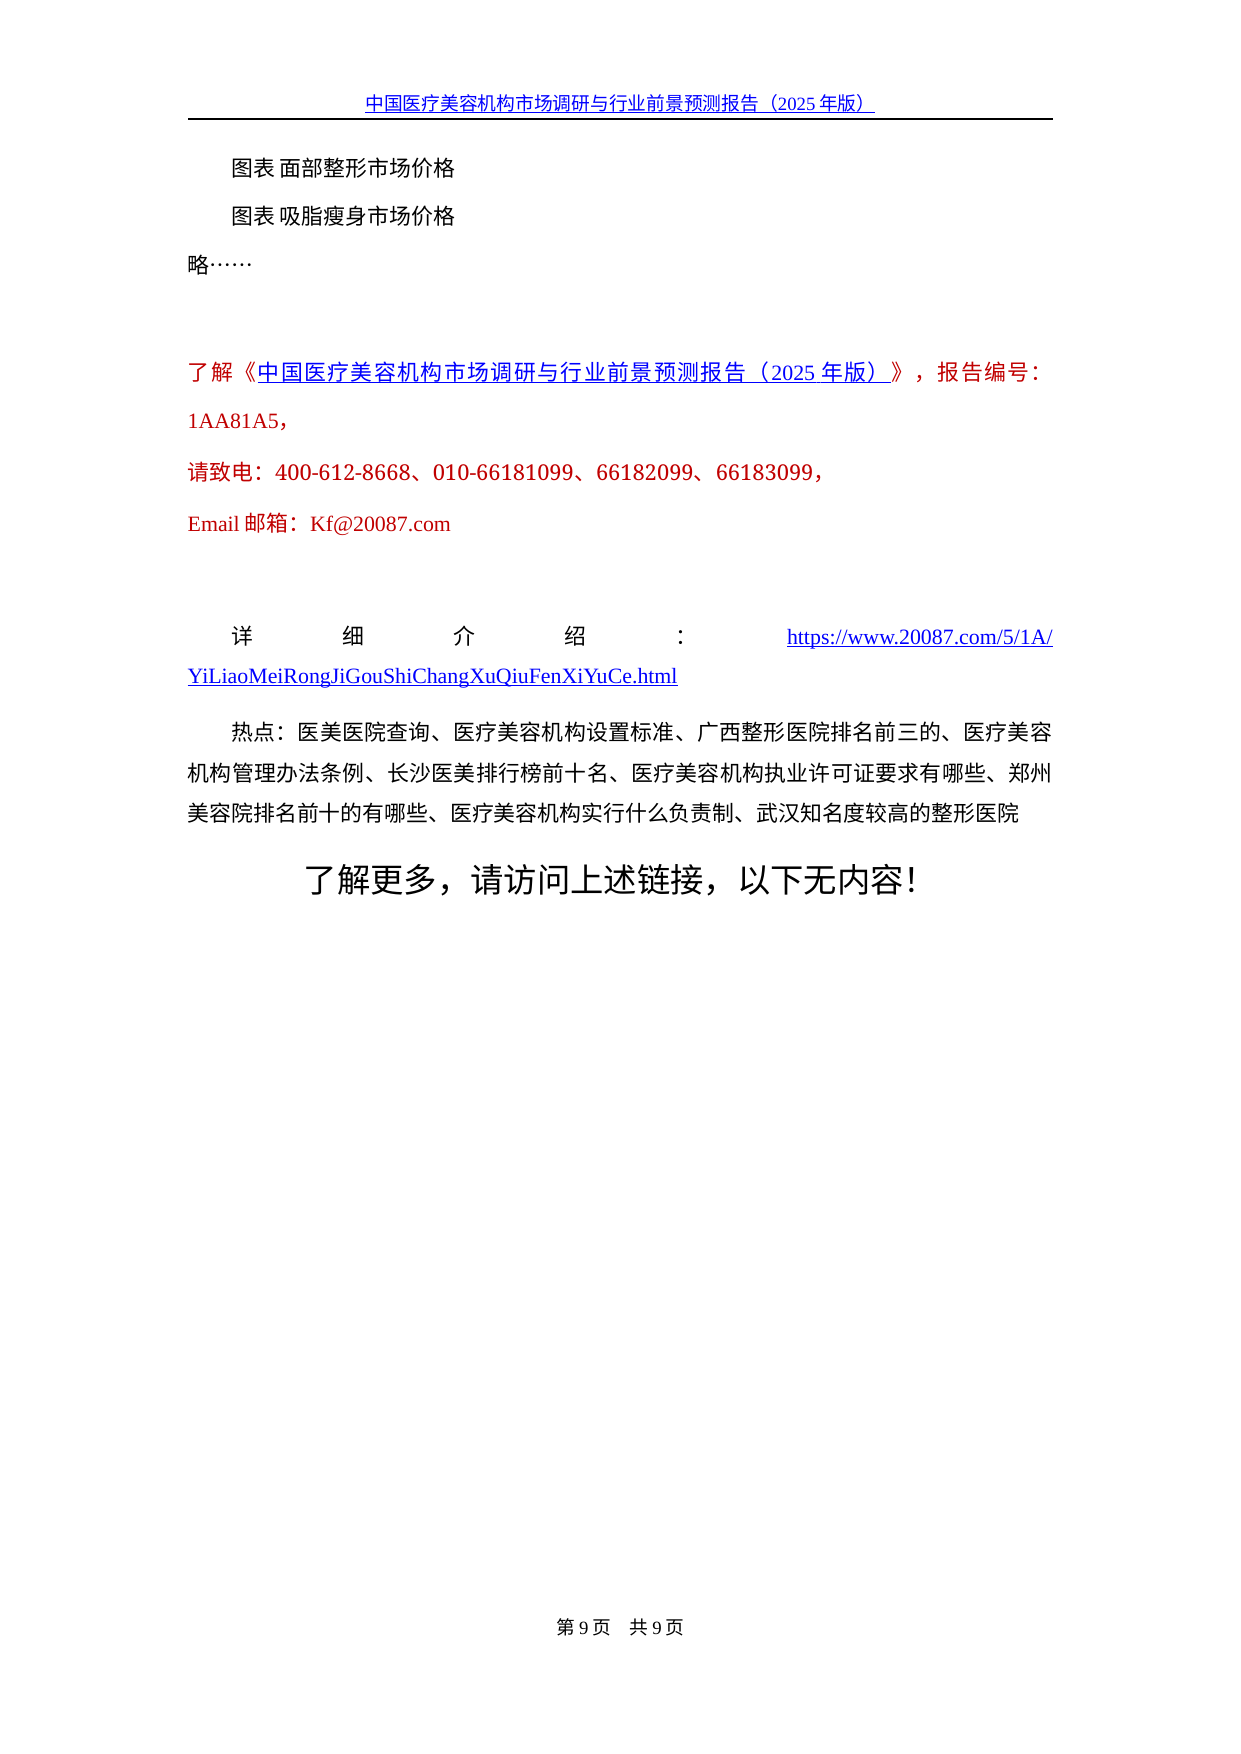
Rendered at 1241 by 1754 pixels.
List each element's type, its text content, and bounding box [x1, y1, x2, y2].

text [187, 150, 1053, 280]
text 了解《中国医疗美容机构市场调研与行业前景预测报告（2025年版）》，报告编号：1AA81A5， [187, 354, 1053, 435]
text 热点：医美医院查询、医疗美容机构设置标准、广西整形医院排名前三的、医疗美容机构管理办法条例、长沙医美排行榜前十名、医疗美容机构执业许可证要求有哪些、郑州美容院排名前十的有哪些、医疗美容机构实行什么负责制、武汉知名度较高的整形医院 [187, 714, 1053, 828]
title 了解更多，请访问上述链接，以下无内容！ [187, 846, 1053, 911]
text 请致电：400-612-8668、010-66181099、66182099、66183099， [187, 454, 1053, 487]
text 详细介绍：https://www.20087.com/5/1A/YiLiaoMeiRongJiGouShiChangXuQiuFenXiYuCe.html [187, 619, 1053, 692]
text Email邮箱：Kf@20087.com [187, 506, 1053, 538]
